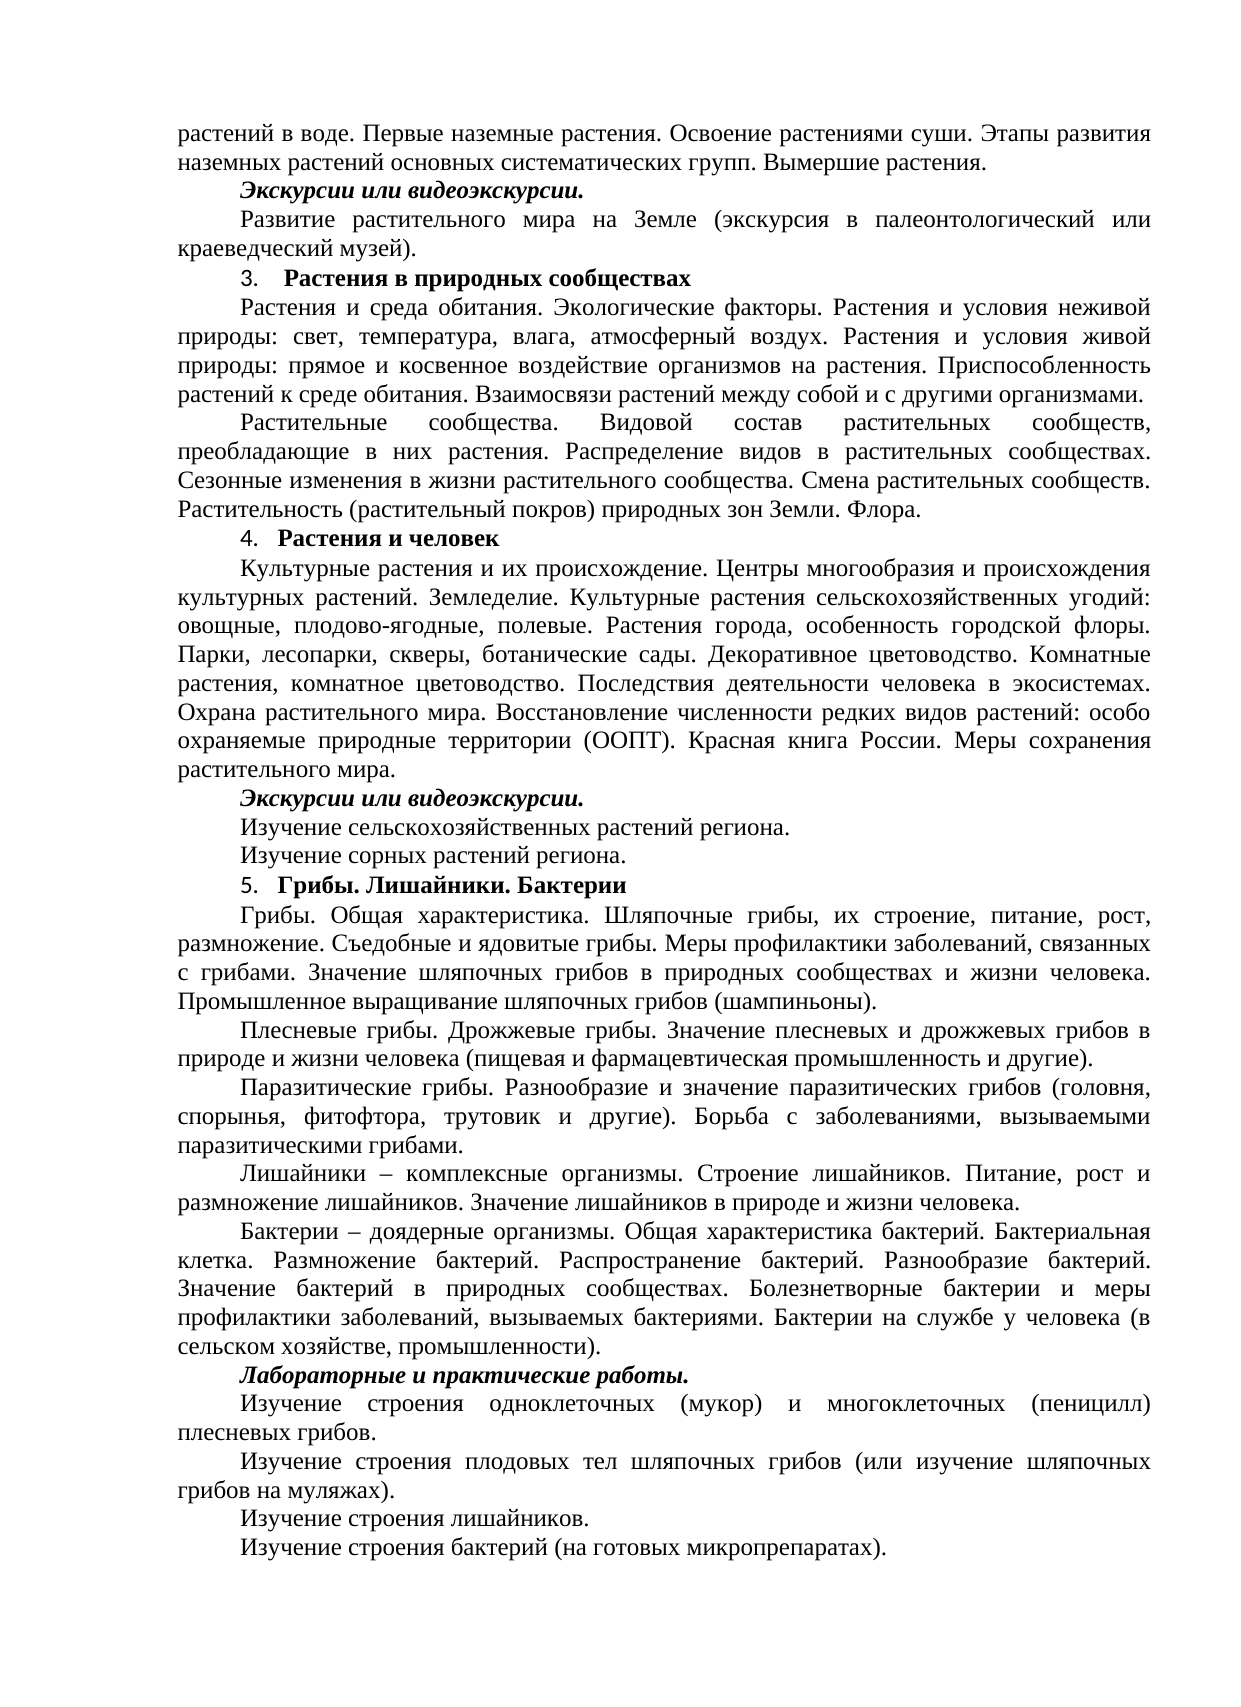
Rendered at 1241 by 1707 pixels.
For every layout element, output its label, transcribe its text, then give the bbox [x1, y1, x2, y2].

text Экскурсии или видеоэкскурсии. [177, 783, 1152, 812]
text Развитие растительного мира на Земле (экскурсия в палеонтологический или краеведческий музей). [177, 204, 1152, 262]
text Изучение строения бактерий (на готовых микропрепаратах). [177, 1532, 1152, 1561]
text Культурные растения и их происхождение. Центры многообразия и происхождения культурных растений. Земледелие. Культурные растения сельскохозяйственных угодий: овощные, плодово-ягодные, полевые. Растения города, особенность городской флоры. Парки, лесопарки, скверы, ботанические сады. Декоративное цветоводство. Комнатные растения, комнатное цветоводство. Последствия деятельности человека в экосистемах. Охрана растительного мира. Восстановление численности редких видов растений: особо охраняемые природные территории (ООПТ). Красная книга России. Меры сохранения растительного мира. [177, 553, 1152, 783]
text Бактерии – доядерные организмы. Общая характеристика бактерий. Бактериальная клетка. Размножение бактерий. Распространение бактерий. Разнообразие бактерий. Значение бактерий в природных сообществах. Болезнетворные бактерии и меры профилактики заболеваний, вызываемых бактериями. Бактерии на службе у человека (в сельском хозяйстве, промышленности). [177, 1216, 1152, 1360]
text Растения и среда обитания. Экологические факторы. Растения и условия неживой природы: свет, температура, влага, атмосферный воздух. Растения и условия живой природы: прямое и косвенное воздействие организмов на растения. Приспособленность растений к среде обитания. Взаимосвязи растений между собой и с другими организмами. [177, 292, 1152, 407]
text Изучение строения плодовых тел шляпочных грибов (или изучение шляпочных грибов на муляжах). [177, 1446, 1152, 1503]
text Изучение строения лишайников. [177, 1503, 1152, 1532]
list Грибы. Лишайники. Бактерии [240, 869, 1152, 900]
list Растения в природных сообществах [240, 262, 1152, 292]
text Плесневые грибы. Дрожжевые грибы. Значение плесневых и дрожжевых грибов в природе и жизни человека (пищевая и фармацевтическая промышленность и другие). [177, 1015, 1152, 1072]
list Растения и человек [240, 522, 1152, 553]
text Растительные сообщества. Видовой состав растительных сообществ, преобладающие в них растения. Распределение видов в растительных сообществах. Сезонные изменения в жизни растительного сообщества. Смена растительных сообществ. Растительность (растительный покров) природных зон Земли. Флора. [177, 407, 1152, 522]
text Грибы. Общая характеристика. Шляпочные грибы, их строение, питание, рост, размножение. Съедобные и ядовитые грибы. Меры профилактики заболеваний, связанных с грибами. Значение шляпочных грибов в природных сообществах и жизни человека. Промышленное выращивание шляпочных грибов (шампиньоны). [177, 900, 1152, 1015]
text Экскурсии или видеоэкскурсии. [177, 176, 1152, 204]
text Лишайники – комплексные организмы. Строение лишайников. Питание, рост и размножение лишайников. Значение лишайников в природе и жизни человека. [177, 1158, 1152, 1216]
text Изучение сельскохозяйственных растений региона. [177, 812, 1152, 840]
text Паразитические грибы. Разнообразие и значение паразитических грибов (головня, спорынья, фитофтора, трутовик и другие). Борьба с заболеваниями, вызываемыми паразитическими грибами. [177, 1072, 1152, 1158]
text Лабораторные и практические работы. [177, 1360, 1152, 1388]
text Изучение сорных растений региона. [177, 840, 1152, 869]
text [177, 118, 1152, 176]
text Изучение строения одноклеточных (мукор) и многоклеточных (пеницилл) плесневых грибов. [177, 1388, 1152, 1446]
